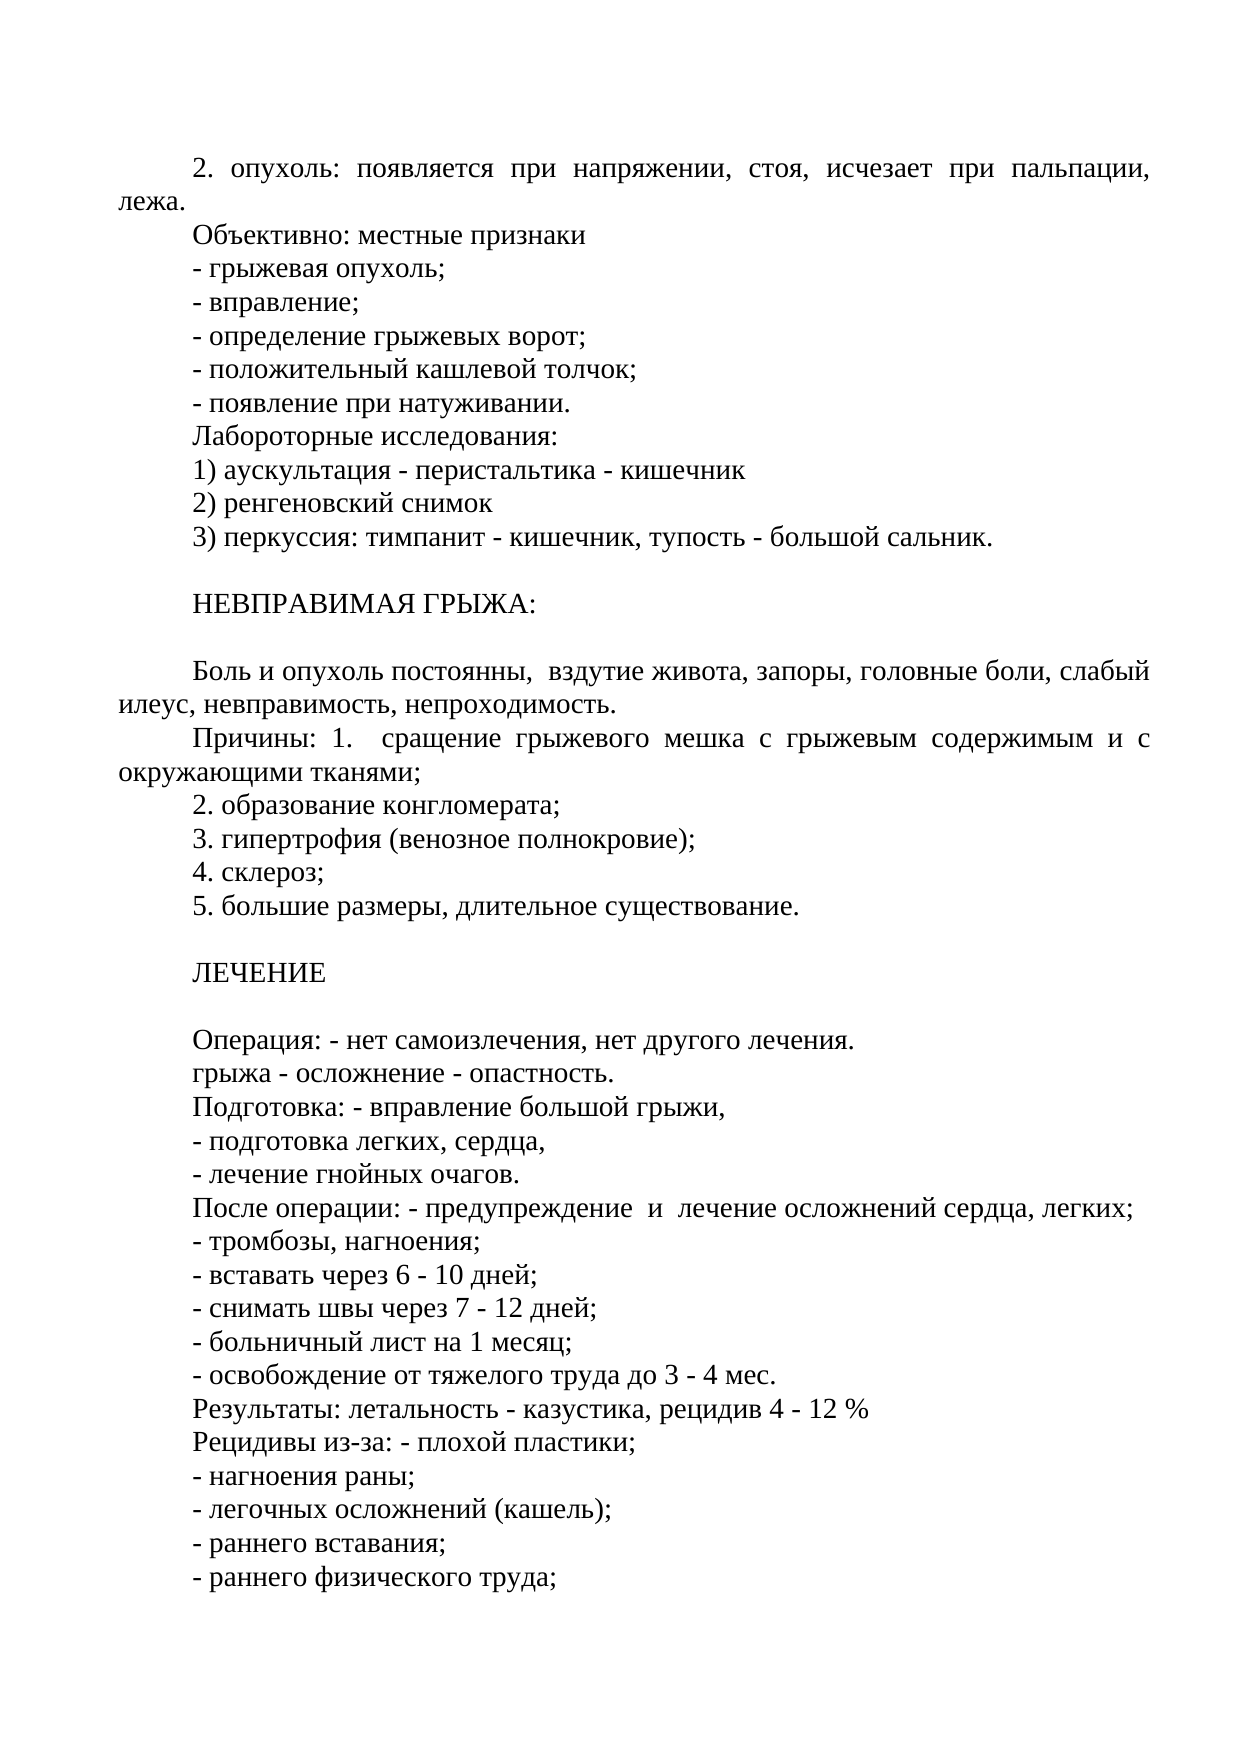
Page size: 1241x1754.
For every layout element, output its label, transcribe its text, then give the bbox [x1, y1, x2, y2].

text 5. большие размеры, длительное существование. [118, 888, 1152, 921]
text Причины: 1. сращение грыжевого мешка с грыжевым содержимым и с окружающими тканями; [118, 720, 1152, 787]
text ЛЕЧЕНИЕ [118, 955, 1152, 988]
text Операция: - нет самоизлечения, нет другого лечения. [118, 1022, 1152, 1056]
text После операции: - предупреждение и лечение осложнений сердца, легких; [118, 1190, 1152, 1223]
text - грыжевая опухоль; [118, 251, 1152, 284]
text - освобождение от тяжелого труда до 3 - 4 мес. [118, 1357, 1152, 1391]
text 2) ренгеновский снимок [118, 485, 1152, 519]
text Объективно: местные признаки [118, 217, 1152, 251]
text - определение грыжевых ворот; [118, 318, 1152, 351]
text Результаты: летальность - казустика, рецидив 4 - 12 % [118, 1391, 1152, 1424]
text Боль и опухоль постоянны, вздутие живота, запоры, головные боли, слабый илеус, невправимость, непроходимость. [118, 653, 1152, 720]
text - лечение гнойных очагов. [118, 1156, 1152, 1190]
text - больничный лист на 1 месяц; [118, 1324, 1152, 1357]
text 3. гипертрофия (венозное полнокровие); [118, 821, 1152, 854]
text 2. образование конгломерата; [118, 787, 1152, 821]
text - вставать через 6 - 10 дней; [118, 1257, 1152, 1290]
text - снимать швы через 7 - 12 дней; [118, 1290, 1152, 1324]
text - появление при натуживании. [118, 385, 1152, 418]
text - раннего вставания; [118, 1525, 1152, 1559]
text Подготовка: - вправление большой грыжи, [118, 1089, 1152, 1123]
text 3) перкуссия: тимпанит - кишечник, тупость - большой сальник. [118, 519, 1152, 552]
text Рецидивы из-за: - плохой пластики; [118, 1424, 1152, 1458]
text НЕВПРАВИМАЯ ГРЫЖА: [118, 586, 1152, 619]
text - тромбозы, нагноения; [118, 1223, 1152, 1257]
text 2. опухоль: появляется при напряжении, стоя, исчезает при пальпации, лежа. [118, 150, 1152, 217]
text грыжа - осложнение - опастность. [118, 1056, 1152, 1089]
text - легочных осложнений (кашель); [118, 1492, 1152, 1525]
text - раннего физического труда; [118, 1559, 1152, 1592]
text - вправление; [118, 284, 1152, 318]
text - положительный кашлевой толчок; [118, 351, 1152, 385]
text Лабороторные исследования: [118, 418, 1152, 452]
text 1) аускультация - перистальтика - кишечник [118, 452, 1152, 485]
text - нагноения раны; [118, 1458, 1152, 1492]
text 4. склероз; [118, 854, 1152, 888]
text - подготовка легких, сердца, [118, 1123, 1152, 1156]
